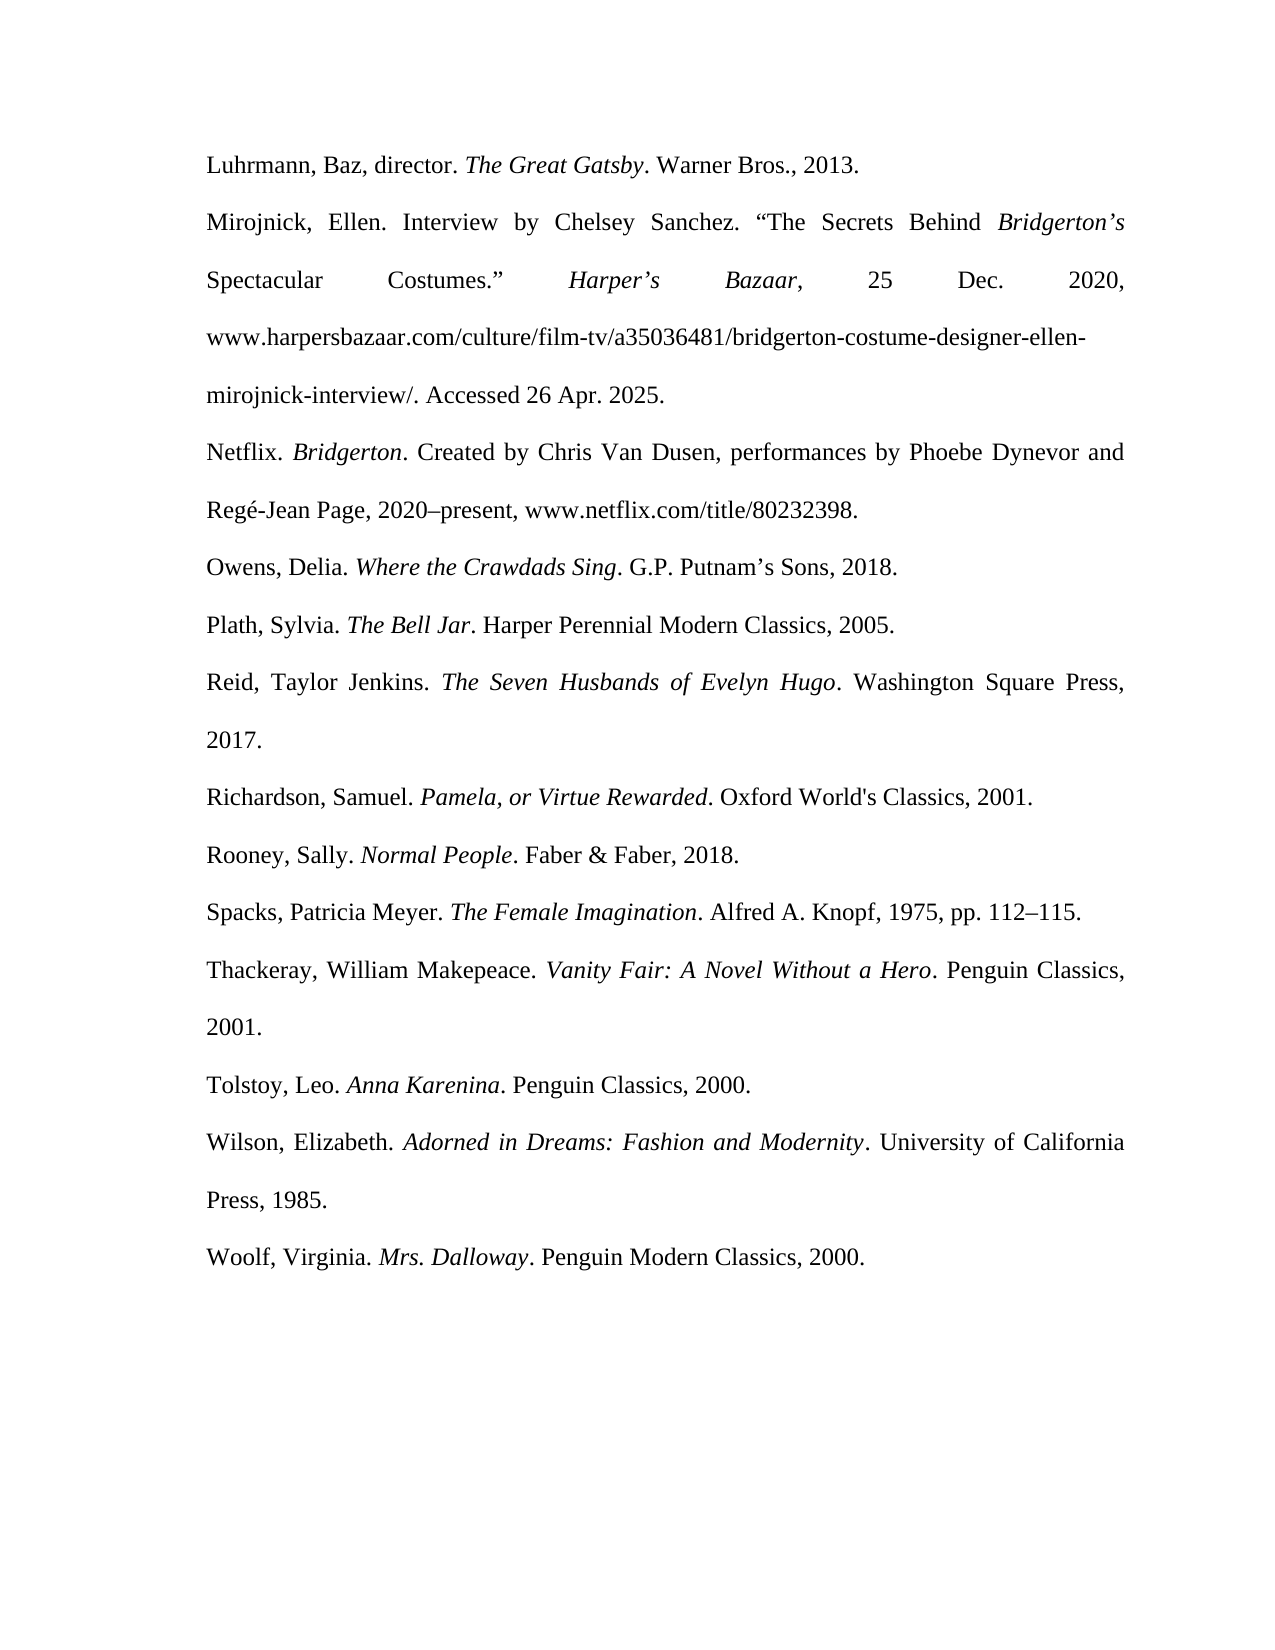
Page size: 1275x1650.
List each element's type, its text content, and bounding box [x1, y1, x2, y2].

text Woolf, Virginia. Mrs. Dalloway. Penguin Modern Classics, 2000. [206, 1242, 1125, 1271]
text Plath, Sylvia. The Bell Jar. Harper Perennial Modern Classics, 2005. [206, 610, 1125, 639]
text Reid, Taylor Jenkins. The Seven Husbands of Evelyn Hugo. Washington Square Press, 2017. [206, 667, 1125, 754]
text Rooney, Sally. Normal People. Faber & Faber, 2018. [206, 840, 1125, 869]
text Luhrmann, Baz, director. The Great Gatsby. Warner Bros., 2013. [206, 150, 1125, 179]
text Owens, Delia. Where the Crawdads Sing. G.P. Putnam’s Sons, 2018. [206, 552, 1125, 581]
text Netflix. Bridgerton. Created by Chris Van Dusen, performances by Phoebe Dynevor and Regé-Jean Page, 2020–present, www.netflix.com/title/80232398. [206, 437, 1125, 524]
text Richardson, Samuel. Pamela, or Virtue Rewarded. Oxford World's Classics, 2001. [206, 782, 1125, 811]
text Tolstoy, Leo. Anna Karenina. Penguin Classics, 2000. [206, 1070, 1125, 1099]
text Spacks, Patricia Meyer. The Female Imagination. Alfred A. Knopf, 1975, pp. 112–115. [206, 897, 1125, 926]
text Mirojnick, Ellen. Interview by Chelsey Sanchez. “The Secrets Behind Bridgerton’s Spectacular Costumes.” Harper’s Bazaar, 25 Dec. 2020, www.harpersbazaar.com/culture/film-tv/a35036481/bridgerton-costume-designer-ellen-mirojnick-interview/. Accessed 26 Apr. 2025. [206, 207, 1125, 409]
text Wilson, Elizabeth. Adorned in Dreams: Fashion and Modernity. University of California Press, 1985. [206, 1127, 1125, 1214]
text Thackeray, William Makepeace. Vanity Fair: A Novel Without a Hero. Penguin Classics, 2001. [206, 955, 1125, 1041]
